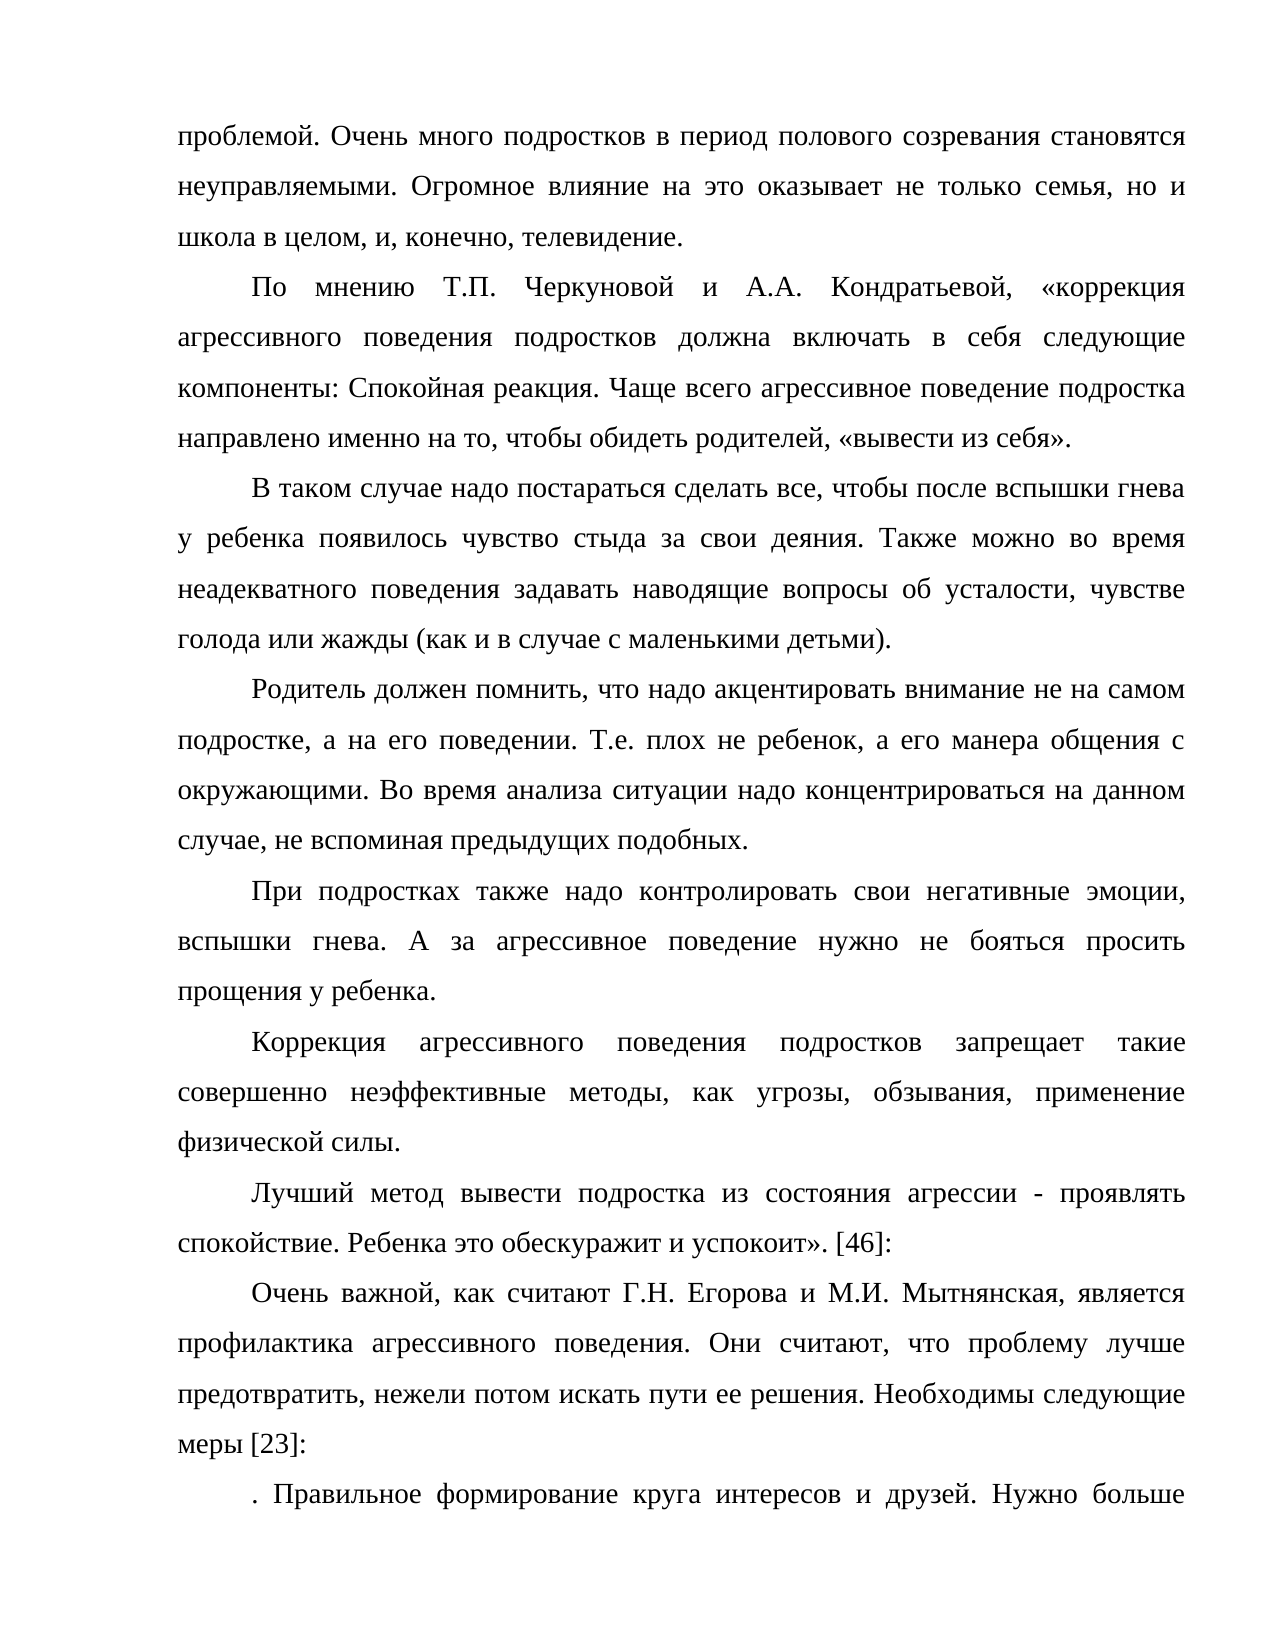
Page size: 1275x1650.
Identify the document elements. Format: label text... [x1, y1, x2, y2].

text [177, 118, 1186, 252]
text Очень важной, как считают Г.Н. Егорова и М.И. Мытнянская, является профилактика агрессивного поведения. Они считают, что проблему лучше предотвратить, нежели потом искать пути ее решения. Необходимы следующие меры [23]: [177, 1275, 1186, 1460]
text Коррекция агрессивного поведения подростков запрещает такие совершенно неэффективные методы, как угрозы, обзывания, применение физической силы. [177, 1024, 1186, 1158]
text По мнению Т.П. Черкуновой и А.А. Кондратьевой, «коррекция агрессивного поведения подростков должна включать в себя следующие компоненты: Спокойная реакция. Чаще всего агрессивное поведение подростка направлено именно на то, чтобы обидеть родителей, «вывести из себя». [177, 269, 1186, 453]
text В таком случае надо постараться сделать все, чтобы после вспышки гнева у ребенка появилось чувство стыда за свои деяния. Также можно во время неадекватного поведения задавать наводящие вопросы об усталости, чувстве голода или жажды (как и в случае с маленькими детьми). [177, 470, 1186, 655]
text Лучший метод вывести подростка из состояния агрессии - проявлять спокойствие. Ребенка это обескуражит и успокоит». [46]: [177, 1175, 1186, 1258]
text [177, 1477, 1186, 1510]
text При подростках также надо контролировать свои негативные эмоции, вспышки гнева. А за агрессивное поведение нужно не бояться просить прощения у ребенка. [177, 873, 1186, 1007]
text Родитель должен помнить, что надо акцентировать внимание не на самом подростке, а на его поведении. Т.е. плох не ребенок, а его манера общения с окружающими. Во время анализа ситуации надо концентрироваться на данном случае, не вспоминая предыдущих подобных. [177, 672, 1186, 856]
